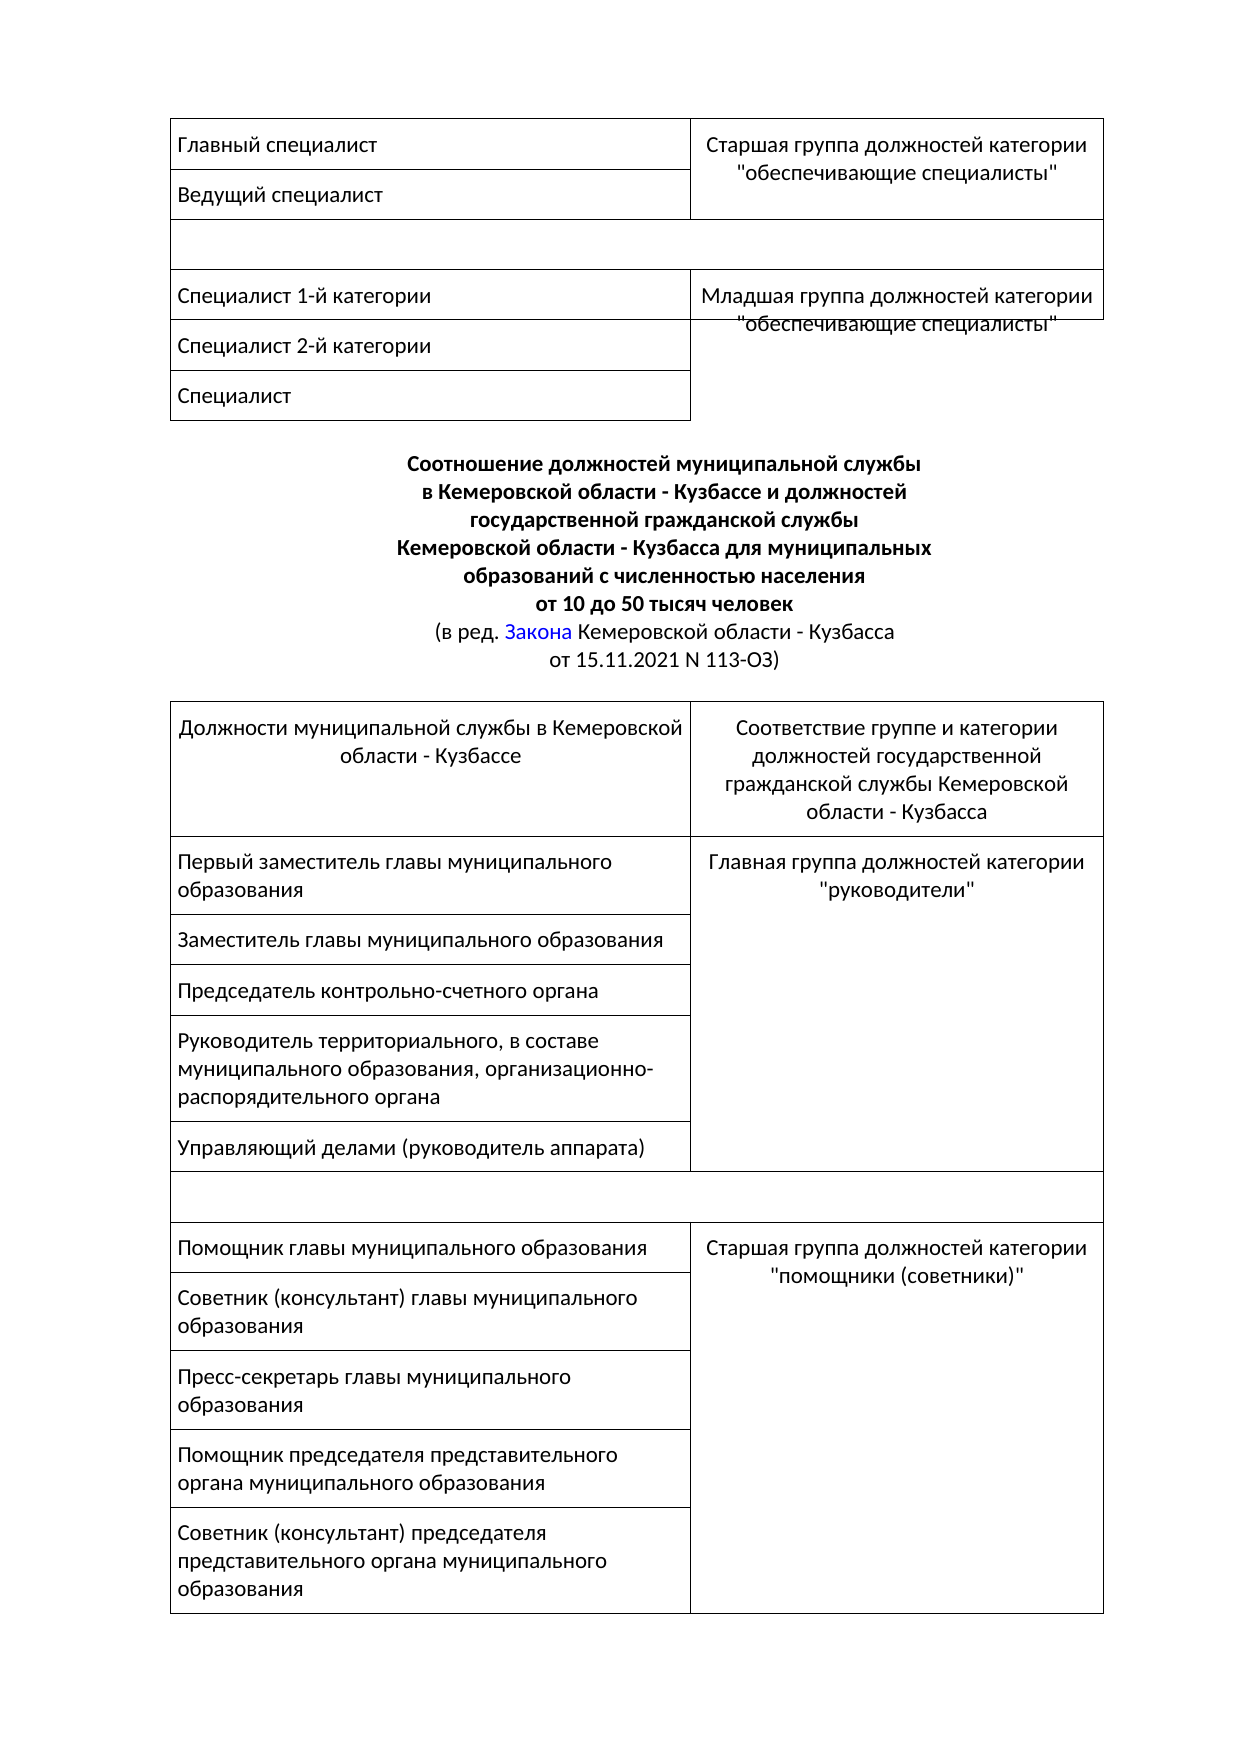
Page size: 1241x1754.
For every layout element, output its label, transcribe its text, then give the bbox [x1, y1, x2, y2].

table_cell Советник (консультант) председателя представительного органа муниципального образования [171, 1508, 690, 1613]
table_header Соответствие группе и категории должностей государственной гражданской службы Кемеровской области - Кузбасса [691, 702, 1103, 836]
title образований с численностью населения [177, 561, 1152, 589]
table_cell Ведущий специалист [171, 170, 690, 219]
table_cell Специалист 2-й категории [171, 320, 690, 370]
table_cell Младшая группа должностей категории "обеспечивающие специалисты" [691, 270, 1103, 319]
title в Кемеровской области - Кузбассе и должностей [177, 477, 1152, 505]
table_cell Главная группа должностей категории "руководители" [691, 837, 1103, 1171]
table_cell Первый заместитель главы муниципального образования [171, 837, 690, 914]
table_cell Пресс-секретарь главы муниципального образования [171, 1351, 690, 1428]
text (в ред. Закона Кемеровской области - Кузбасса [177, 617, 1152, 645]
table_cell Главный специалист [171, 119, 690, 168]
table_cell Председатель контрольно-счетного органа [171, 965, 690, 1014]
table_cell Старшая группа должностей категории "помощники (советники)" [691, 1223, 1103, 1613]
table_cell [171, 1172, 1103, 1222]
table_cell Старшая группа должностей категории "обеспечивающие специалисты" [691, 119, 1103, 219]
table_cell Руководитель территориального, в составе муниципального образования, организационно-распорядительного органа [171, 1016, 690, 1121]
table_cell Советник (консультант) главы муниципального образования [171, 1273, 690, 1350]
table_cell Специалист 1-й категории [171, 270, 690, 319]
title государственной гражданской службы [177, 505, 1152, 533]
title Кемеровской области - Кузбасса для муниципальных [177, 533, 1152, 561]
table_cell Заместитель главы муниципального образования [171, 915, 690, 964]
table_cell Помощник председателя представительного органа муниципального образования [171, 1430, 690, 1507]
table_header Должности муниципальной службы в Кемеровской области - Кузбассе [171, 702, 690, 836]
table_cell Специалист [171, 371, 690, 420]
text от 15.11.2021 N 113-ОЗ) [177, 645, 1152, 673]
title Соотношение должностей муниципальной службы [177, 449, 1152, 477]
table_cell Помощник главы муниципального образования [171, 1223, 690, 1272]
title от 10 до 50 тысяч человек [177, 589, 1152, 617]
table_cell [171, 220, 1103, 269]
table_cell Управляющий делами (руководитель аппарата) [171, 1122, 690, 1171]
